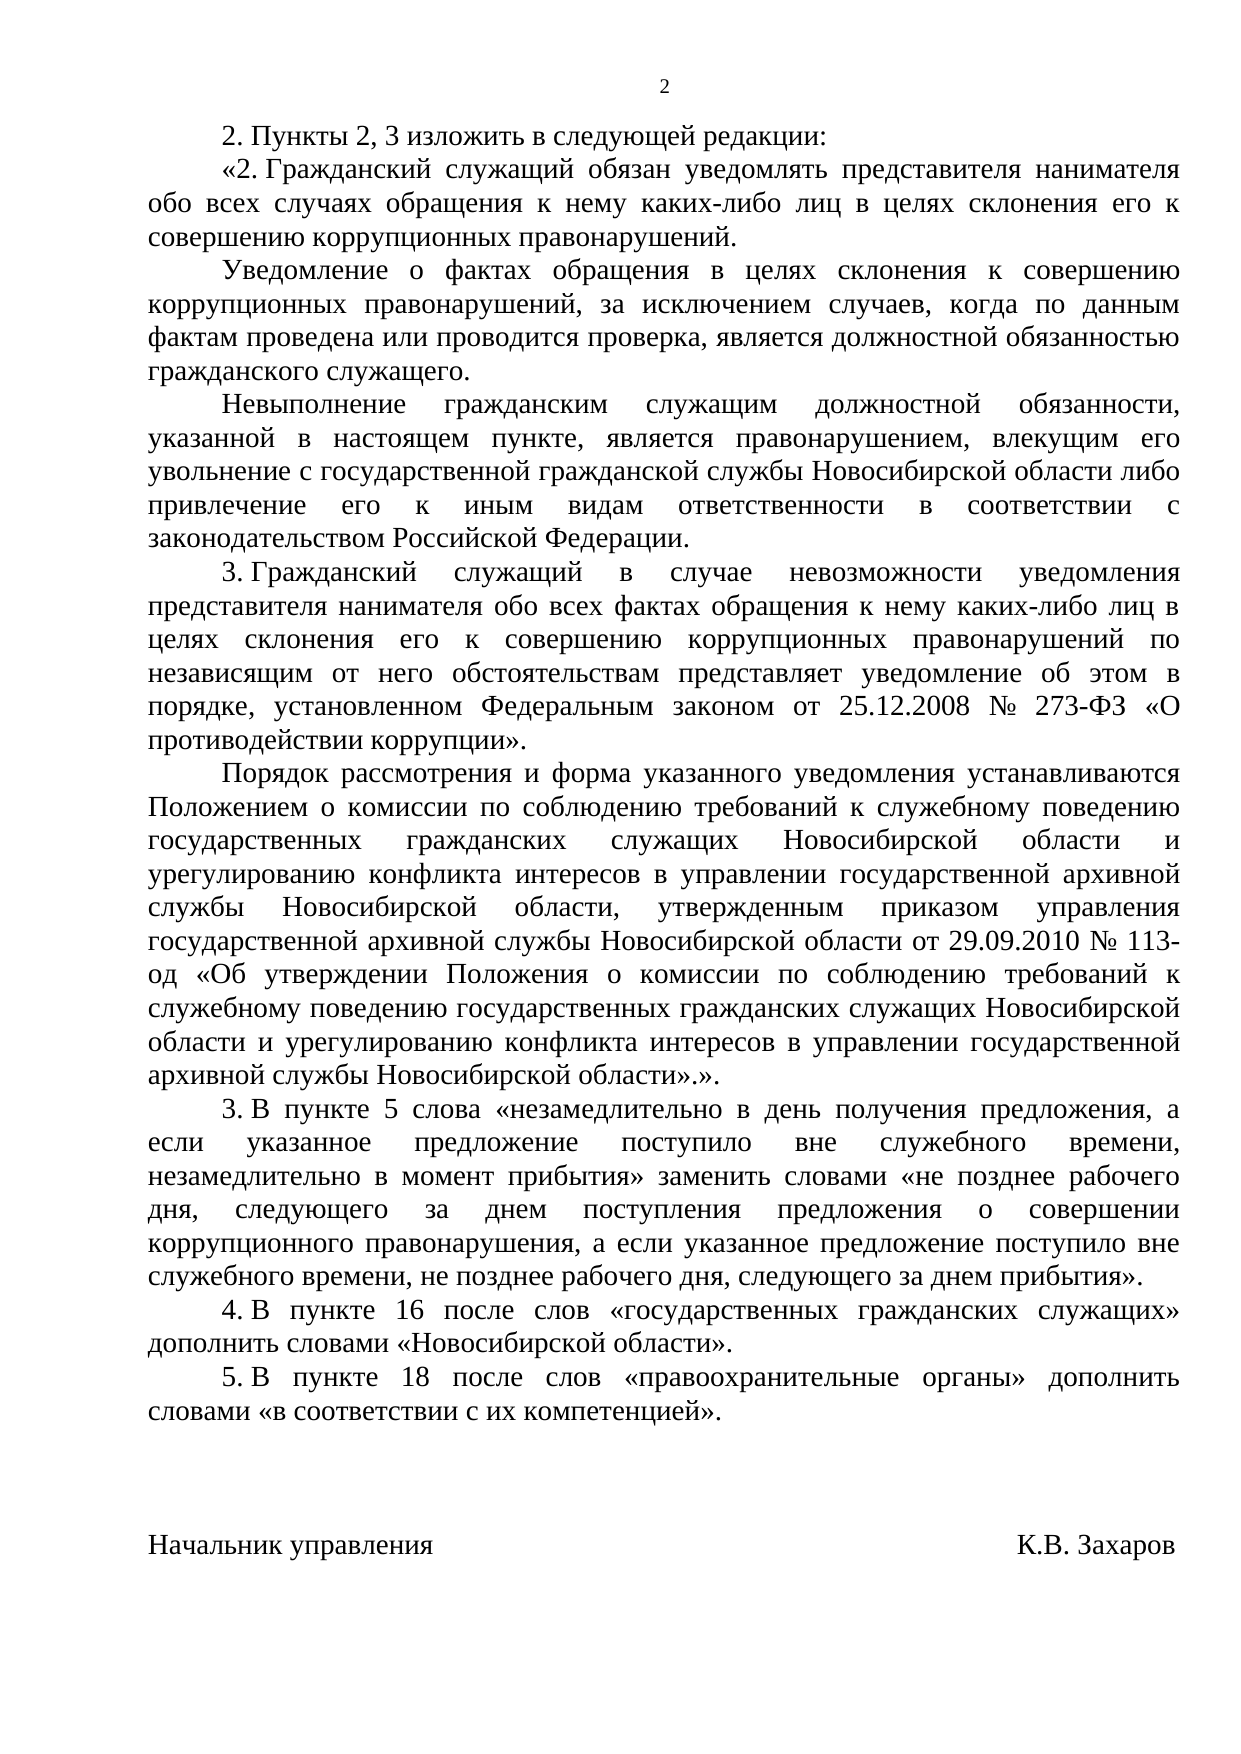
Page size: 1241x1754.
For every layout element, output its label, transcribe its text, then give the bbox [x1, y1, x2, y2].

text «2. Гражданский служащий обязан уведомлять представителя нанимателя обо всех случаях обращения к нему каких-либо лиц в целях склонения его к совершению коррупционных правонарушений. [148, 152, 1181, 252]
text Порядок рассмотрения и форма указанного уведомления устанавливаются Положением о комиссии по соблюдению требований к служебному поведению государственных гражданских служащих Новосибирской области и урегулированию конфликта интересов в управлении государственной архивной службы Новосибирской области, утвержденным приказом управления государственной архивной службы Новосибирской области от 29.09.2010 № 113-од «Об утверждении Положения о комиссии по соблюдению требований к служебному поведению государственных гражданских служащих Новосибирской области и урегулированию конфликта интересов в управлении государственной архивной службы Новосибирской области».». [148, 755, 1181, 1091]
text 2. Пункты 2, 3 изложить в следующей редакции: [148, 118, 1181, 152]
text Уведомление о фактах обращения в целях склонения к совершению коррупционных правонарушений, за исключением случаев, когда по данным фактам проведена или проводится проверка, является должностной обязанностью гражданского служащего. [148, 252, 1181, 386]
text Начальник управления К.В. Захаров [148, 1527, 1181, 1560]
text 5. В пункте 18 после слов «правоохранительные органы» дополнить словами «в соответствии с их компетенцией». [148, 1359, 1181, 1426]
text Невыполнение гражданским служащим должностной обязанности, указанной в настоящем пункте, является правонарушением, влекущим его увольнение с государственной гражданской службы Новосибирской области либо привлечение его к иным видам ответственности в соответствии с законодательством Российской Федерации. [148, 386, 1181, 554]
text 4. В пункте 16 после слов «государственных гражданских служащих» дополнить словами «Новосибирской области». [148, 1292, 1181, 1359]
text 3. В пункте 5 слова «незамедлительно в день получения предложения, а если указанное предложение поступило вне служебного времени, незамедлительно в момент прибытия» заменить словами «не позднее рабочего дня, следующего за днем поступления предложения о совершении коррупционного правонарушения, а если указанное предложение поступило вне служебного времени, не позднее рабочего дня, следующего за днем прибытия». [148, 1091, 1181, 1292]
text 3. Гражданский служащий в случае невозможности уведомления представителя нанимателя обо всех фактах обращения к нему каких-либо лиц в целях склонения его к совершению коррупционных правонарушений по независящим от него обстоятельствам представляет уведомление об этом в порядке, установленном Федеральным законом от 25.12.2008 № 273-ФЗ «О противодействии коррупции». [148, 554, 1181, 755]
